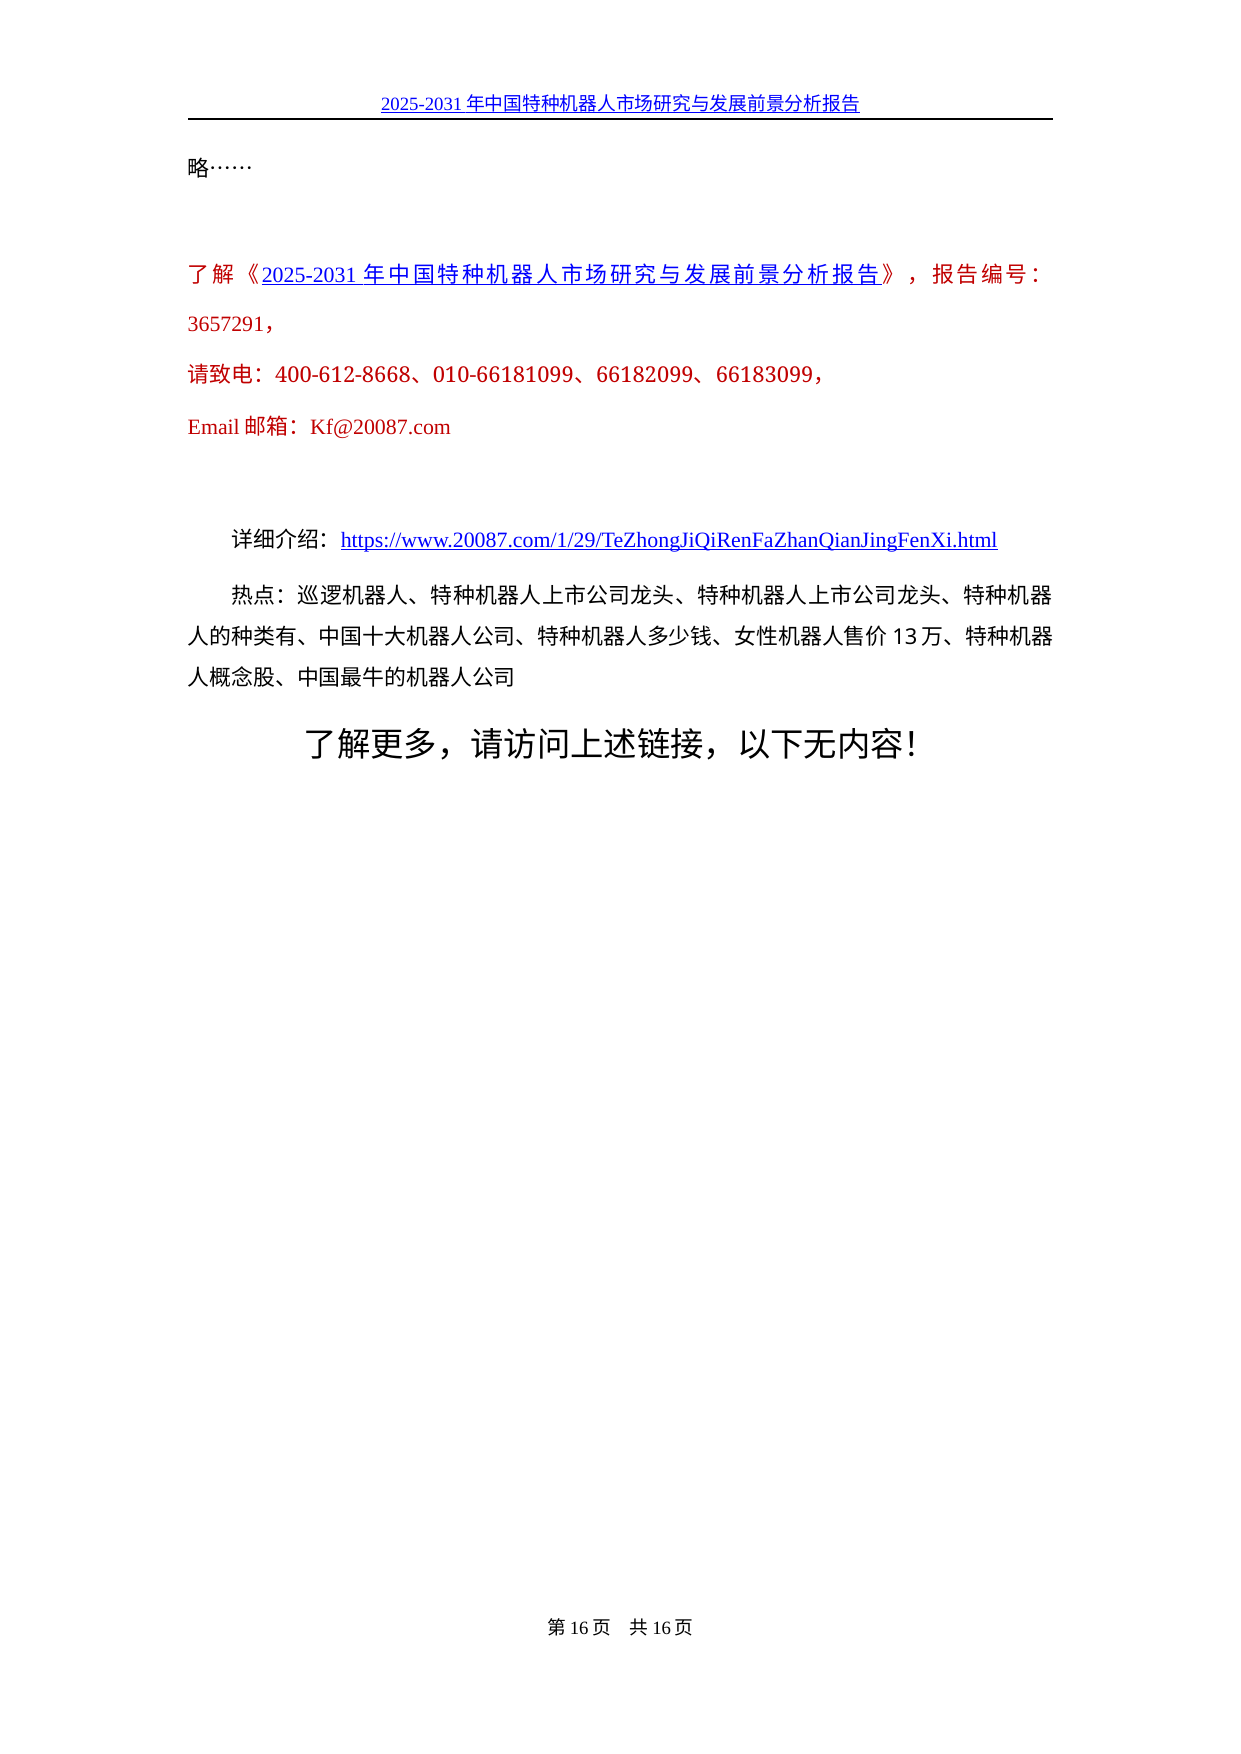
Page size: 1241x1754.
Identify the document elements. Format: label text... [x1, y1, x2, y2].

text Email邮箱：Kf@20087.com [187, 408, 1053, 441]
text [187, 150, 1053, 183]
text 了解《2025-2031年中国特种机器人市场研究与发展前景分析报告》，报告编号：3657291， [187, 257, 1053, 338]
text 请致电：400-612-8668、010-66181099、66182099、66183099， [187, 357, 1053, 389]
text 详细介绍：https://www.20087.com/1/29/TeZhongJiQiRenFaZhanQianJingFenXi.html [187, 521, 1053, 554]
title 了解更多，请访问上述链接，以下无内容！ [187, 709, 1053, 774]
text 热点：巡逻机器人、特种机器人上市公司龙头、特种机器人上市公司龙头、特种机器人的种类有、中国十大机器人公司、特种机器人多少钱、女性机器人售价13万、特种机器人概念股、中国最牛的机器人公司 [187, 578, 1053, 692]
